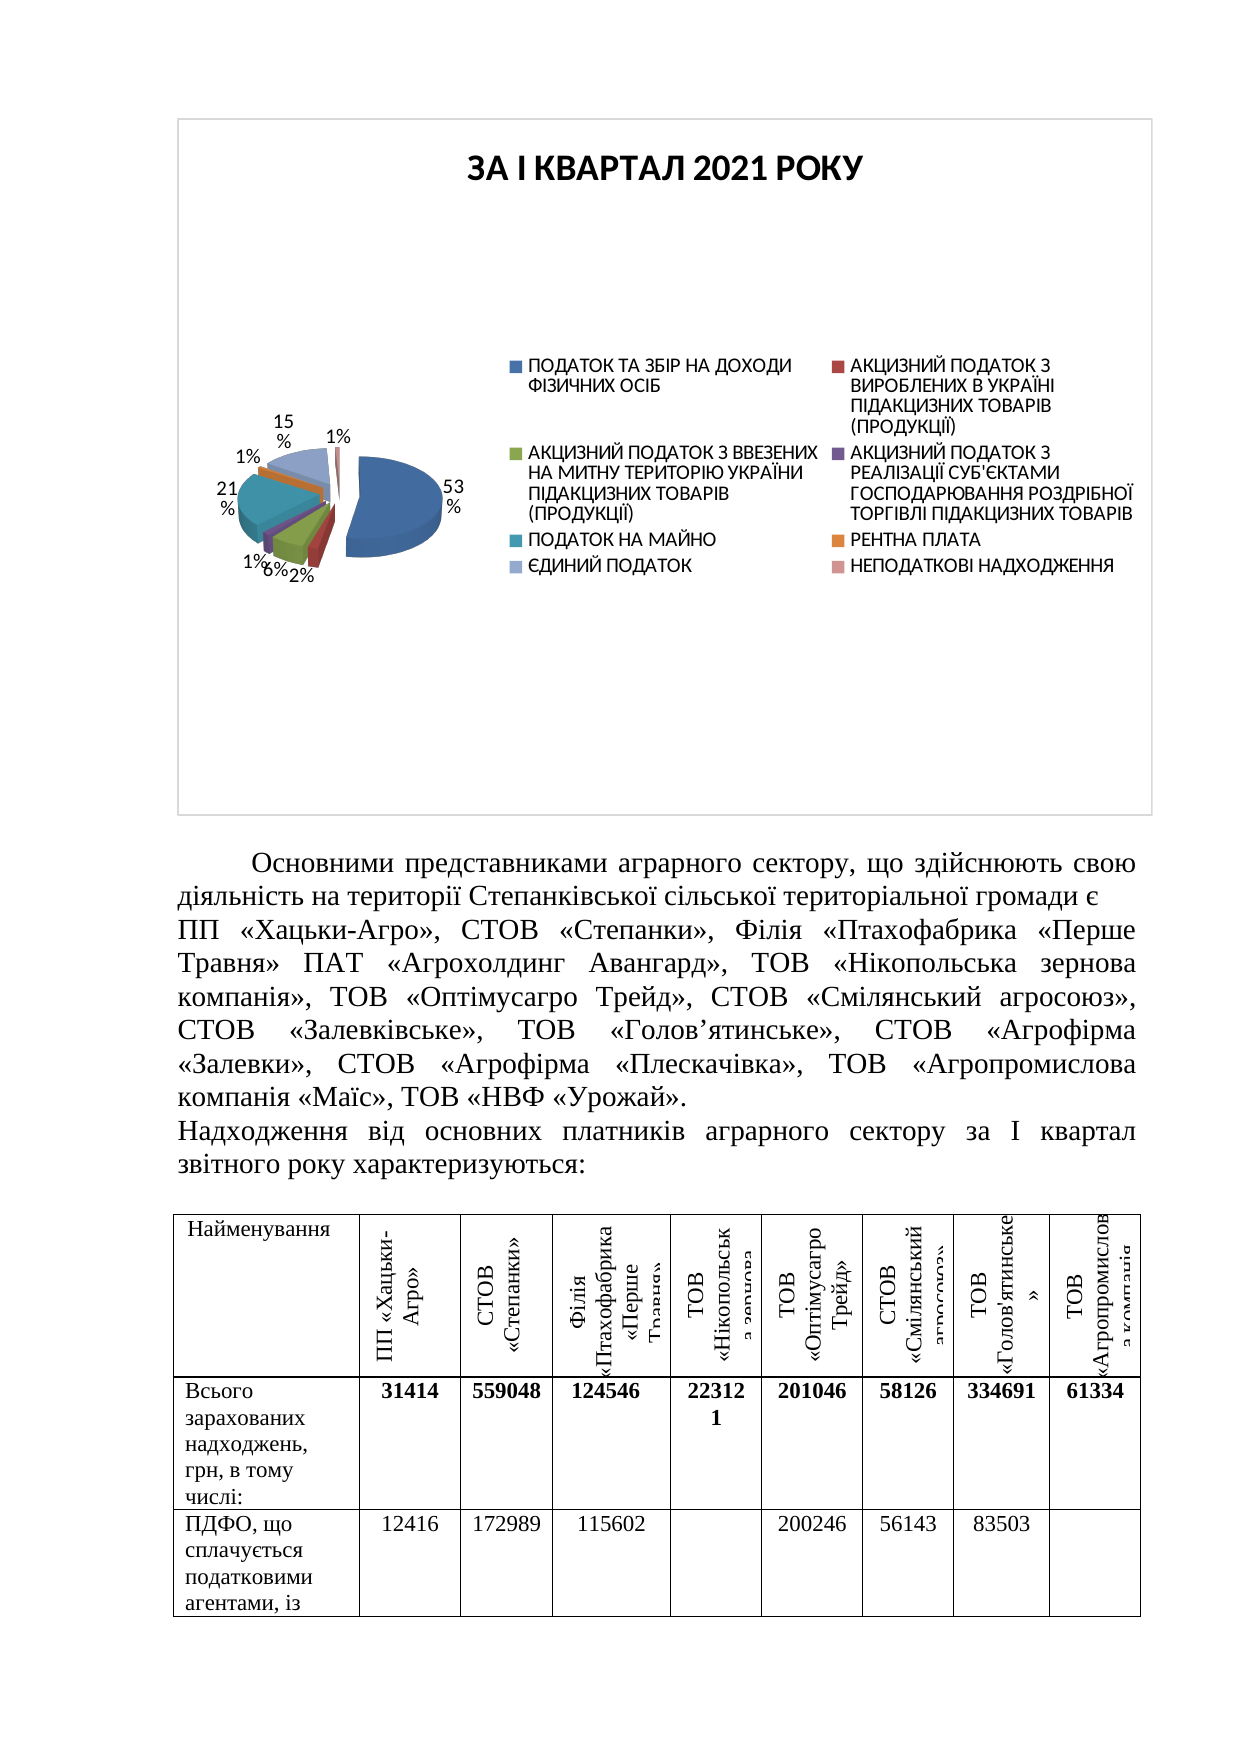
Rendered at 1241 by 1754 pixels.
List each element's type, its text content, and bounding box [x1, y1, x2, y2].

text Основними представниками аграрного сектору, що здійснюють свою діяльність на території Степанківської сільської територіальної громади є [177, 845, 1137, 912]
table_cell 31414 [360, 1378, 460, 1509]
table_cell [1050, 1510, 1140, 1616]
table_cell 83503 [954, 1510, 1049, 1616]
table_cell 115602 [553, 1510, 670, 1616]
table_header ТОВ «Нікопольська зернова компанія» [671, 1215, 761, 1376]
table_header ПП «Хацьки- Агро» [360, 1215, 460, 1376]
table_header СТОВ «Степанки» [461, 1215, 552, 1376]
table_header Найменування [174, 1215, 359, 1376]
table_header СТОВ «Смілянський агросоюз» [863, 1215, 953, 1376]
table_cell Всього зарахованих надходжень, грн, в тому числі: [174, 1378, 359, 1509]
table_cell 201046 [762, 1378, 862, 1509]
table_cell 334691 [954, 1378, 1049, 1509]
table_header Філія «Птахофабрика «Перше Травня» [553, 1215, 670, 1376]
text ПП «Хацьки-Агро», СТОВ «Степанки», Філія «Птахофабрика «Перше Травня» ПАТ «Агрохолдинг Авангард», ТОВ «Нікопольська зернова компанія», ТОВ «Оптімусагро Трейд», СТОВ «Смілянський агросоюз», СТОВ «Залевківське», ТОВ «Голов’ятинське», СТОВ «Агрофірма «Залевки», СТОВ «Агрофірма «Плескачівка», ТОВ «Агропромислова компанія «Маїс», ТОВ «НВФ «Урожай». [177, 912, 1137, 1113]
table_cell [671, 1510, 761, 1616]
table_header ТОВ «Агропромислова компанія «Маїс» [1050, 1215, 1140, 1376]
table_cell 223121 [671, 1378, 761, 1509]
table_cell 61334 [1050, 1378, 1140, 1509]
table_cell 124546 [553, 1378, 670, 1509]
table_cell 58126 [863, 1378, 953, 1509]
table_header ТОВ «Голов'ятинське» [954, 1215, 1049, 1376]
table_cell 12416 [360, 1510, 460, 1616]
table_cell 559048 [461, 1378, 552, 1509]
table_cell 56143 [863, 1510, 953, 1616]
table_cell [174, 1510, 359, 1616]
table_cell 200246 [762, 1510, 862, 1616]
text Надходження від основних платників аграрного сектору за І квартал звітного року характеризуються: [177, 1113, 1137, 1180]
table_header ТОВ «Оптімусагро Трейд» [762, 1215, 862, 1376]
table_cell 172989 [461, 1510, 552, 1616]
